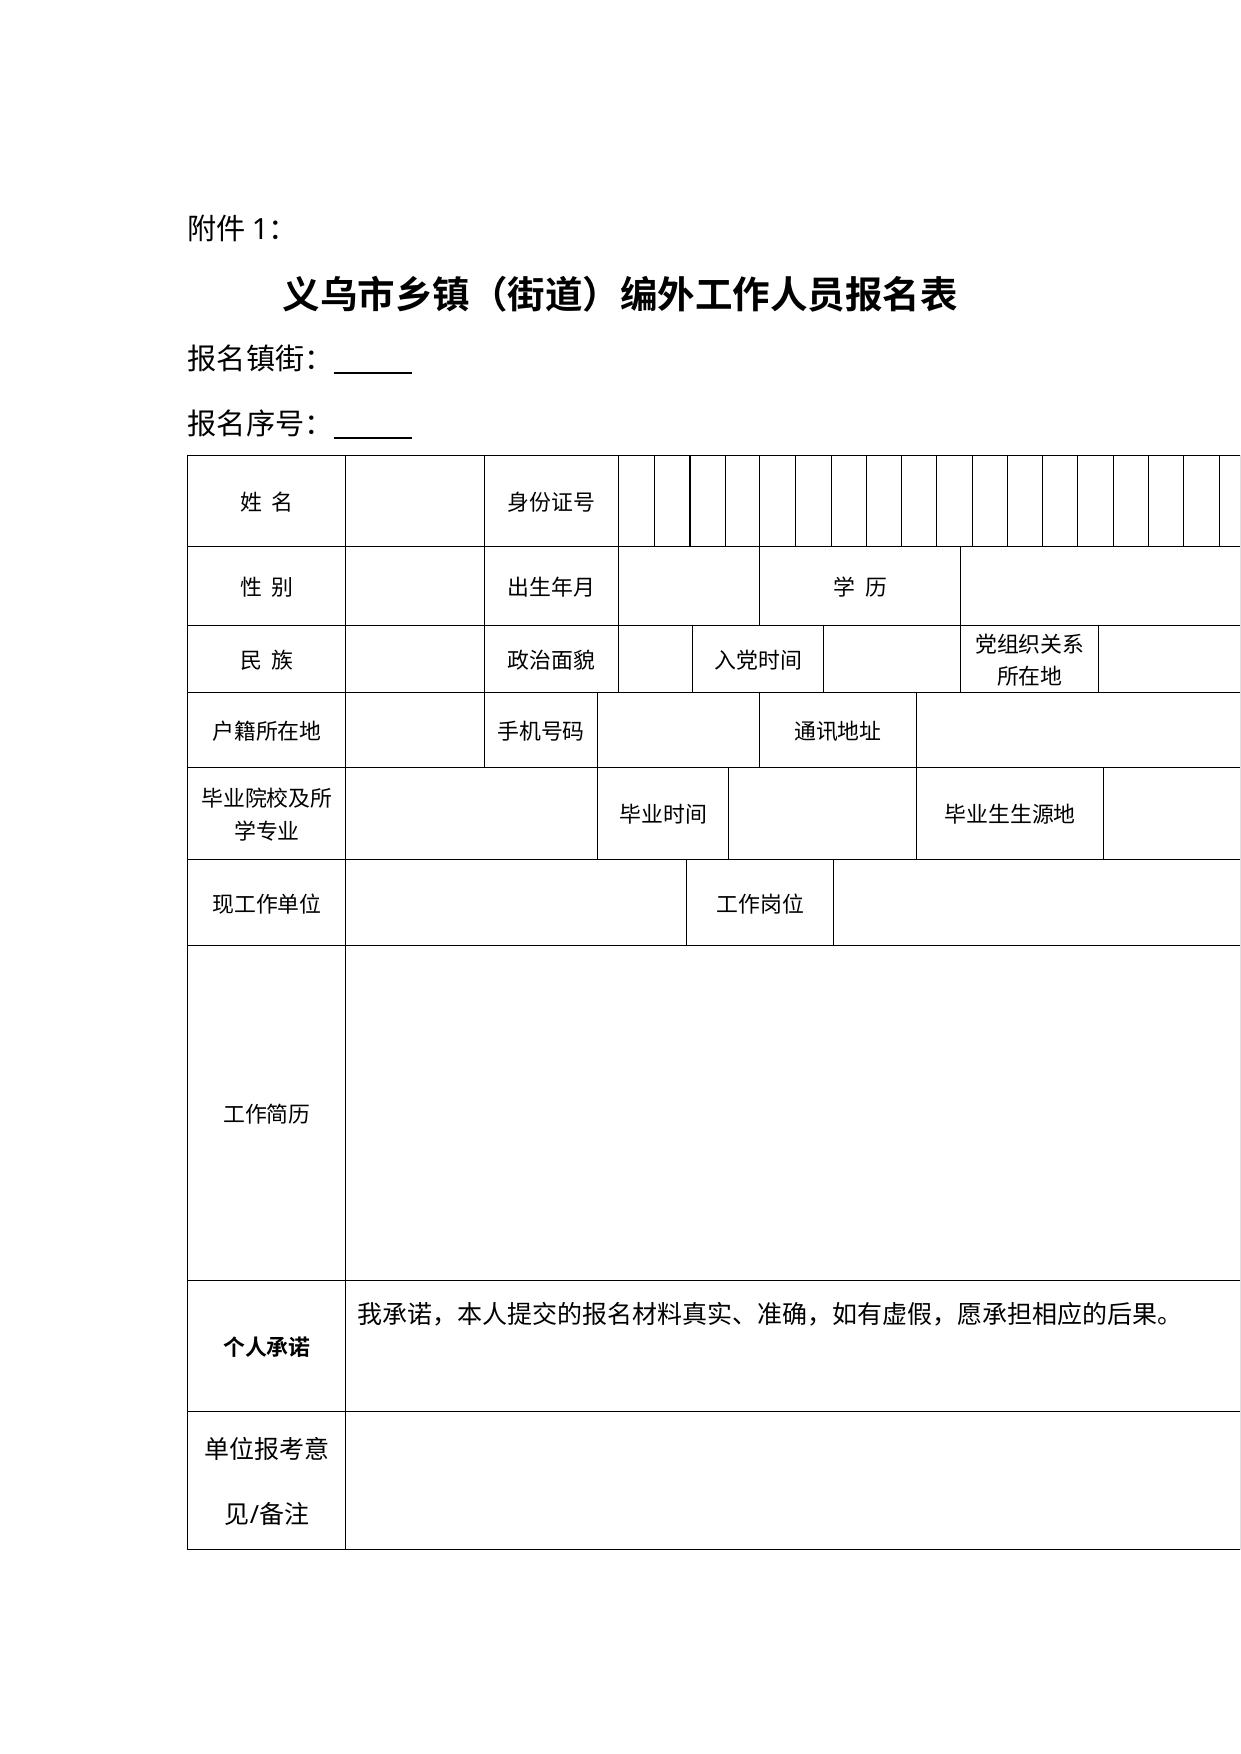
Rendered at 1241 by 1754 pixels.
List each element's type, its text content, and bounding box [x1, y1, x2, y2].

table_header [832, 456, 866, 546]
table_cell 个人承诺 [188, 1281, 345, 1411]
table_cell [346, 768, 597, 859]
table_header 姓 名 [188, 456, 345, 546]
table_header [973, 456, 1007, 546]
table_cell [1099, 626, 1240, 692]
table_cell [619, 547, 759, 624]
table_header [1149, 456, 1183, 546]
table_cell 毕业生生源地 [917, 768, 1103, 859]
table_cell [346, 860, 686, 945]
table_header [346, 456, 484, 546]
table_cell 民 族 [188, 626, 345, 692]
table_cell 毕业时间 [598, 768, 728, 859]
text 报名序号： [187, 389, 1053, 454]
table_cell [598, 693, 759, 767]
table_header [1184, 456, 1219, 546]
table_cell 性 别 [188, 547, 345, 624]
table_cell 通讯地址 [760, 693, 916, 767]
table_cell [346, 626, 484, 692]
table_header [937, 456, 972, 546]
table_cell 单位报考意见/备注 [188, 1412, 345, 1549]
table_header [691, 456, 725, 546]
text 义乌市乡镇（街道）编外工作人员报名表 [187, 259, 1053, 324]
table_cell [619, 626, 692, 692]
table_cell [824, 626, 960, 692]
table_header 身份证号 [485, 456, 618, 546]
table_header [867, 456, 901, 546]
table_cell [729, 768, 916, 859]
table_cell 毕业院校及所学专业 [188, 768, 345, 859]
table_cell [346, 547, 484, 624]
table_header [619, 456, 654, 546]
table_cell 手机号码 [485, 693, 597, 767]
table_header [796, 456, 831, 546]
table_cell 学 历 [760, 547, 960, 624]
table_header [902, 456, 936, 546]
table_cell 入党时间 [693, 626, 823, 692]
table_cell 工作岗位 [687, 860, 833, 945]
table_header [1043, 456, 1077, 546]
table_header [760, 456, 795, 546]
table_cell [1104, 768, 1240, 859]
table_cell [346, 1412, 1240, 1549]
table_header [1008, 456, 1042, 546]
table_header [1220, 456, 1240, 546]
text 报名镇街： [187, 324, 1053, 389]
table_cell [346, 693, 484, 767]
table_header [655, 456, 689, 546]
table_cell 出生年月 [485, 547, 618, 624]
table_cell [346, 946, 1240, 1279]
table_cell [834, 860, 1240, 945]
table_header [1114, 456, 1148, 546]
table_cell 户籍所在地 [188, 693, 345, 767]
table_cell [961, 547, 1240, 624]
table_cell 我承诺，本人提交的报名材料真实、准确，如有虚假，愿承担相应的后果。 承诺人： 年 月 日 [346, 1281, 1240, 1411]
text 附件1： [187, 194, 1053, 259]
table_header [726, 456, 759, 546]
table_cell 工作简历 [188, 946, 345, 1279]
table_cell [917, 693, 1240, 767]
table_cell 党组织关系所在地 [961, 626, 1098, 692]
table_cell 政治面貌 [485, 626, 618, 692]
table_cell 现工作单位 [188, 860, 345, 945]
table_header [1078, 456, 1113, 546]
